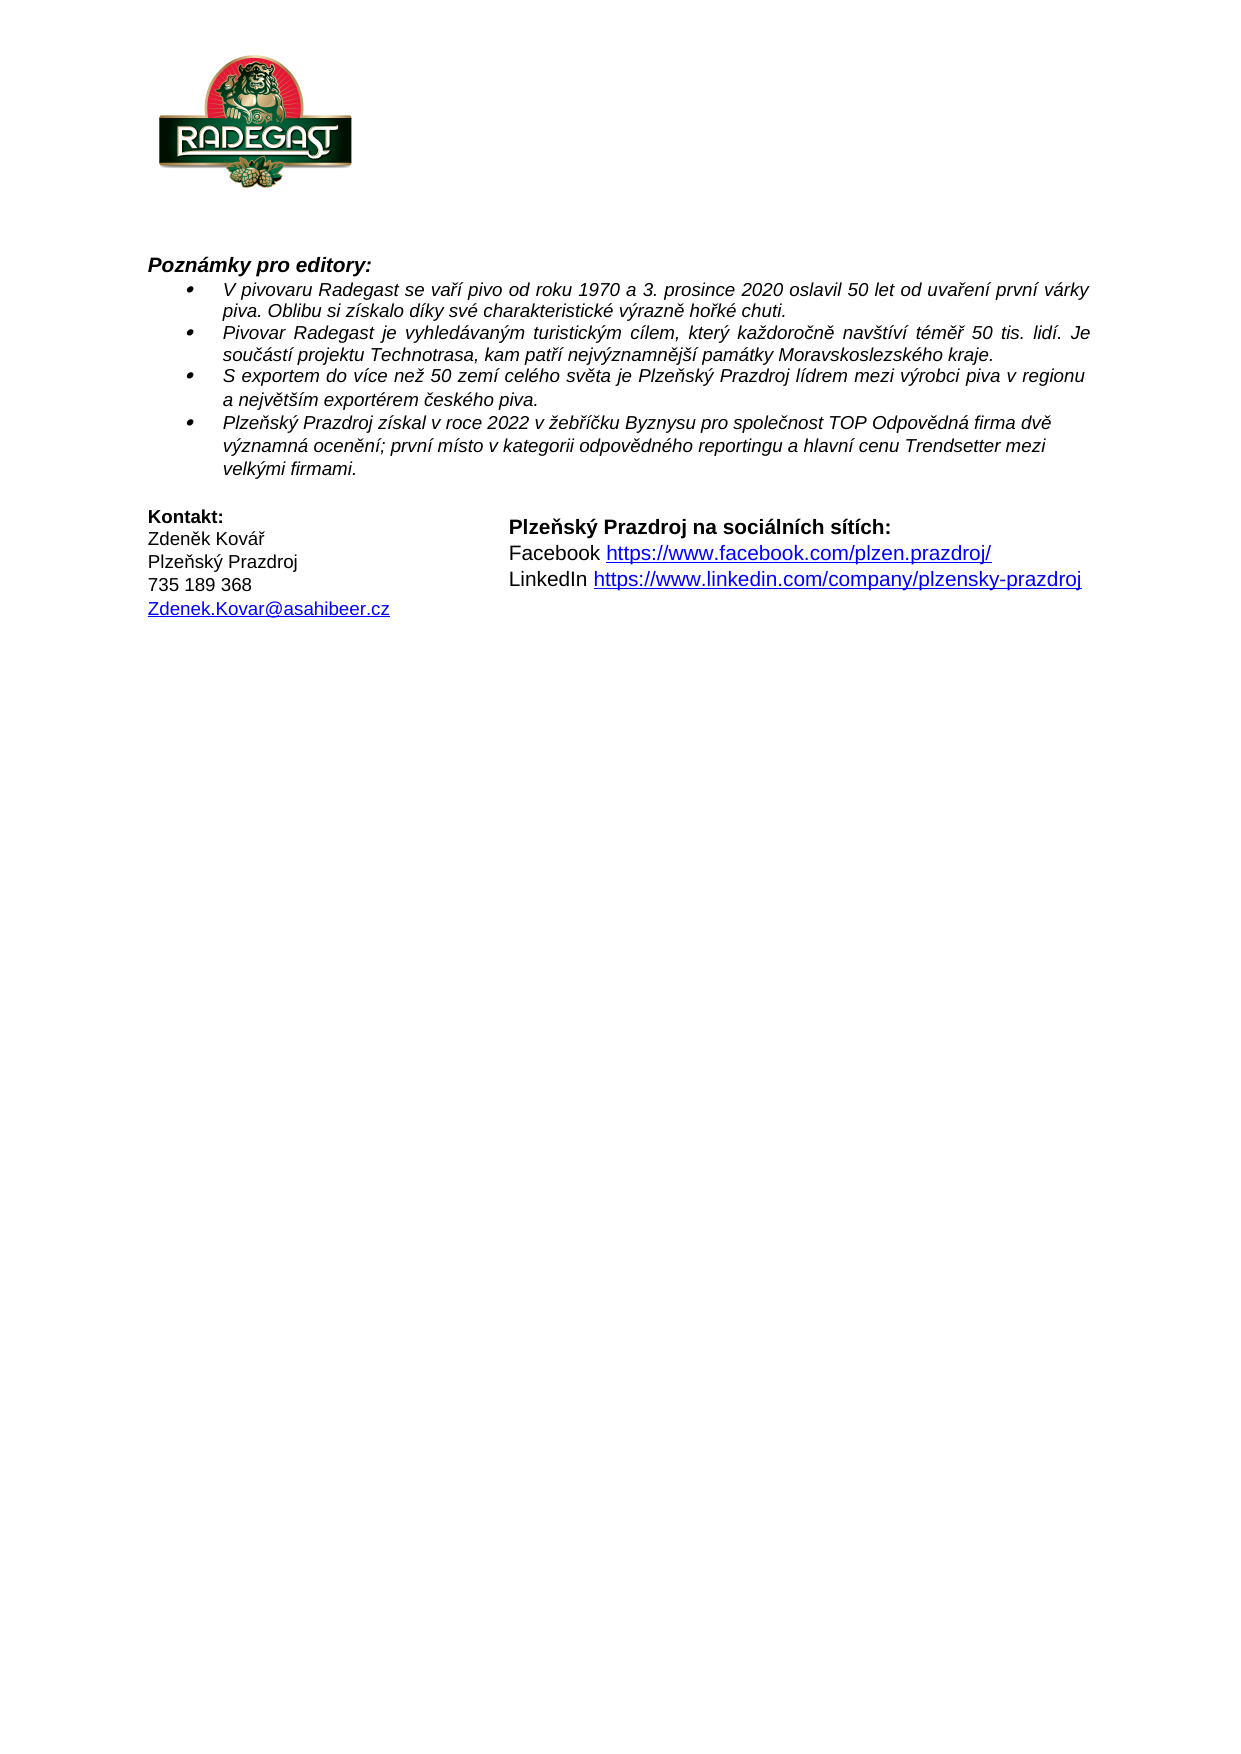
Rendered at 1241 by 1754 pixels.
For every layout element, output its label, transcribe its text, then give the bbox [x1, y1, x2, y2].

list V pivovaru Radegast se vaří pivo od roku 1970 a 3. prosince 2020 oslavil 50 let od uvaření první várky piva. Oblibu si získalo díky své charakteristické výrazně hořké chuti. [185, 279, 1093, 322]
list Pivovar Radegast je vyhledávaným turistickým cílem, který každoročně navštíví téměř 50 tis. lidí. Je součástí projektu Technotrasa, kam patří nejvýznamnější památky Moravskoslezského kraje. [185, 322, 1093, 365]
text Zdeněk Kovář [148, 528, 493, 549]
text Zdenek.Kovar@asahibeer.cz [148, 597, 493, 619]
text Plzeňský Prazdroj [148, 551, 493, 572]
text 735 189 368 [148, 574, 493, 596]
text Poznámky pro editory: [148, 253, 1093, 277]
text Kontakt: [148, 506, 1093, 528]
list S exportem do více než 50 zemí celého světa je Plzeňský Prazdroj lídrem mezi výrobci piva v regionu a největším exportérem českého piva. [185, 365, 1093, 410]
list Plzeňský Prazdroj získal v roce 2022 v žebříčku Byznysu pro společnost TOP Odpovědná firma dvě významná ocenění; první místo v kategorii odpovědného reportingu a hlavní cenu Trendsetter mezi velkými firmami. [185, 412, 1093, 480]
